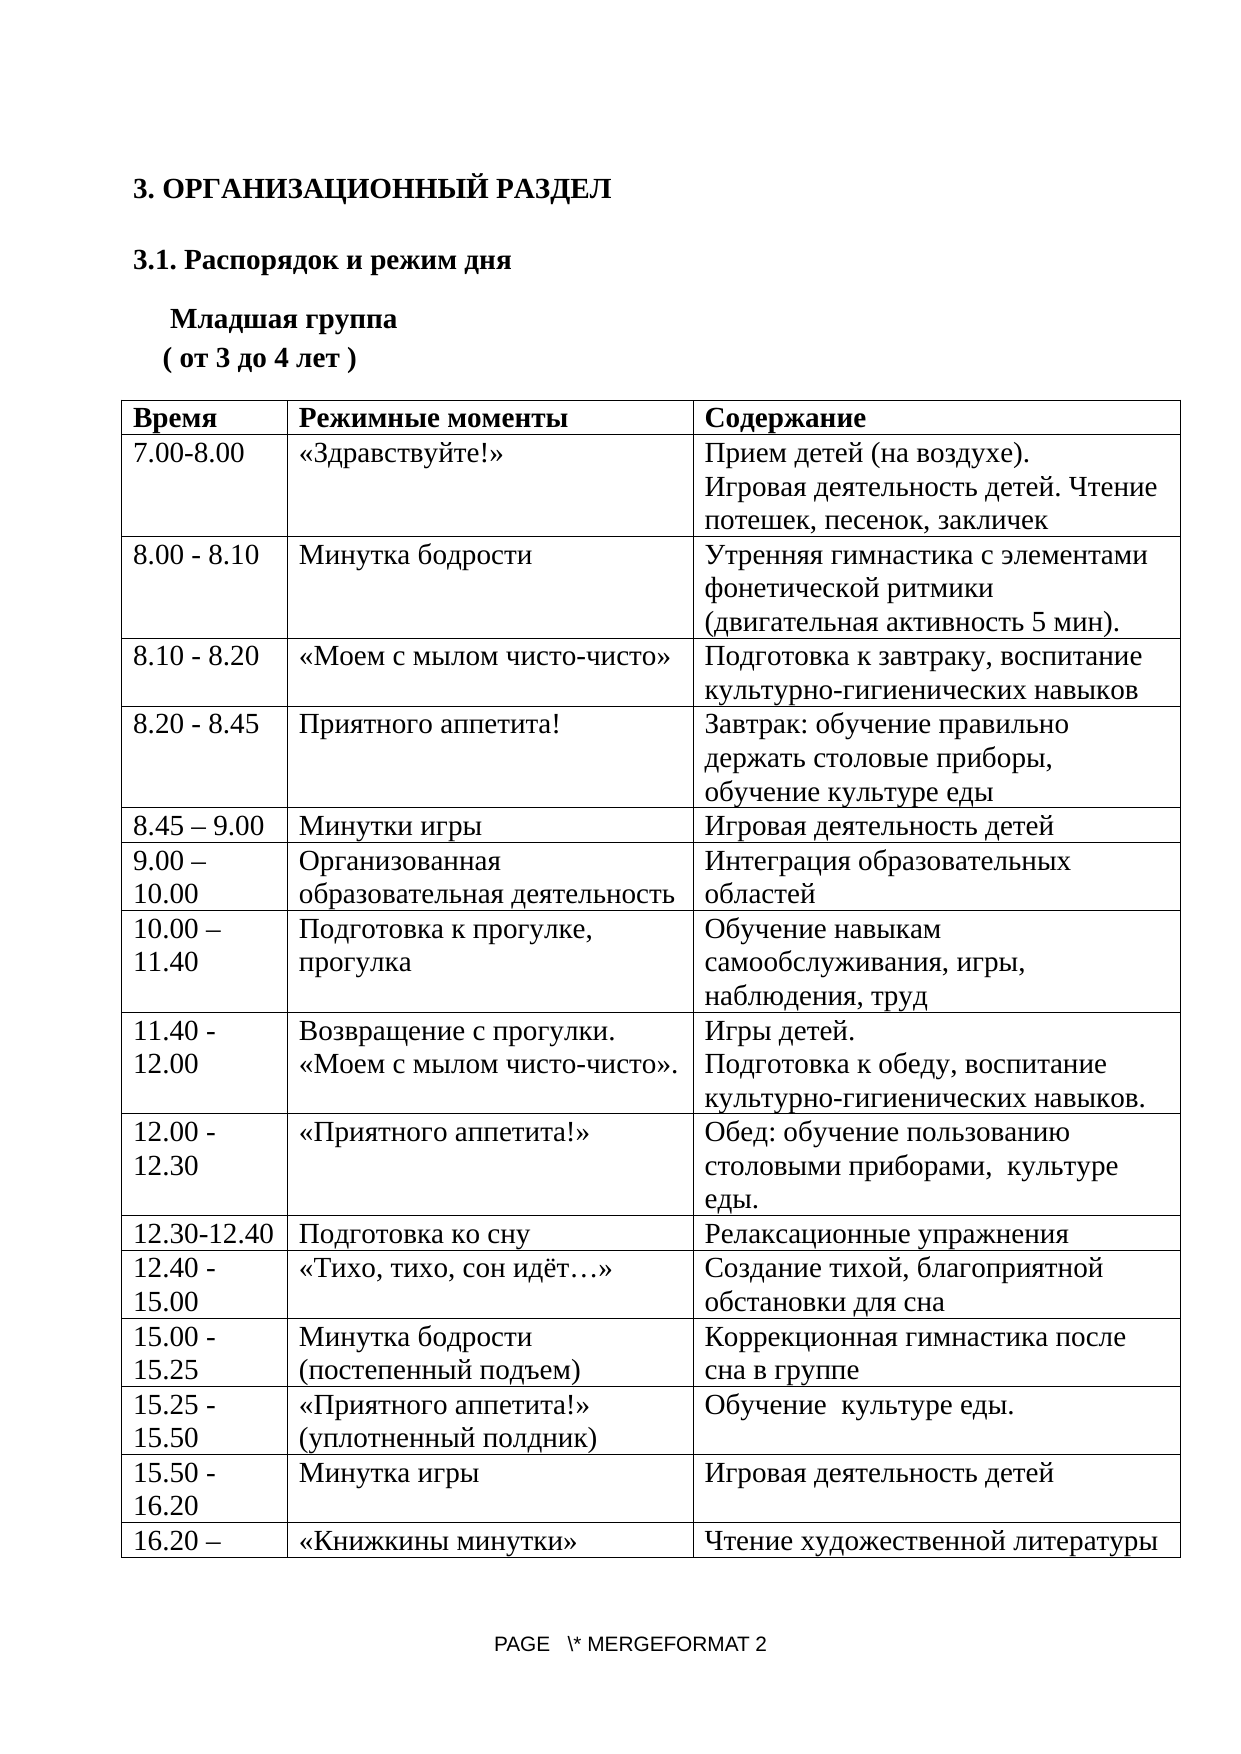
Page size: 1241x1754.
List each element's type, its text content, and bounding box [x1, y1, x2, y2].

text 3.1. Распорядок и режим дня [133, 242, 1122, 276]
table_cell Минутки игры [288, 808, 693, 842]
text ( от 3 до 4 лет ) [133, 340, 1122, 374]
text 3. ОРГАНИЗАЦИОННЫЙ РАЗДЕЛ [133, 171, 1122, 205]
table_cell «Приятного аппетита!» [288, 1114, 693, 1215]
table_cell Возвращение с прогулки. «Моем с мылом чисто-чисто». [288, 1013, 693, 1113]
table_header Содержание [694, 401, 1180, 434]
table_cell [694, 1523, 1180, 1557]
table_cell 9.00 – 10.00 [122, 843, 287, 910]
table_cell Приятного аппетита! [288, 707, 693, 807]
table_cell Минутка бодрости [288, 537, 693, 637]
table_cell Подготовка к завтраку, воспитание культурно-гигиенических навыков [694, 639, 1180, 706]
table_cell 16.20 – 16.35 [122, 1523, 287, 1557]
text Младшая группа [133, 302, 1122, 335]
table_cell «Книжкины минутки» [288, 1523, 693, 1557]
table_header Режимные моменты [288, 401, 693, 434]
table_cell Игровая деятельность детей [694, 808, 1180, 842]
table_cell 15.00 -15.25 [122, 1319, 287, 1386]
table_cell Организованная образовательная деятельность [288, 843, 693, 910]
table_cell Интеграция образовательных областей [694, 843, 1180, 910]
table_cell Создание тихой, благоприятной обстановки для сна [694, 1251, 1180, 1318]
table_cell 15.50 -16.20 [122, 1455, 287, 1522]
table_cell 10.00 – 11.40 [122, 911, 287, 1012]
table_cell 12.40 -15.00 [122, 1251, 287, 1318]
table_cell 11.40 -12.00 [122, 1013, 287, 1113]
table_cell «Здравствуйте!» [288, 435, 693, 536]
table_cell 7.00-8.00 [122, 435, 287, 536]
table_cell Игры детей. Подготовка к обеду, воспитание культурно-гигиенических навыков. [694, 1013, 1180, 1113]
table_cell Подготовка к прогулке, прогулка [288, 911, 693, 1012]
table_cell Обучение навыкам самообслуживания, игры, наблюдения, труд [694, 911, 1180, 1012]
table_cell 12.00 -12.30 [122, 1114, 287, 1215]
table_cell Прием детей (на воздухе). Игровая деятельность детей. Чтение потешек, песенок, закличек [694, 435, 1180, 536]
table_cell 8.00 - 8.10 [122, 537, 287, 637]
table_cell Минутка игры [288, 1455, 693, 1522]
table_cell «Приятного аппетита!» (уплотненный полдник) [288, 1387, 693, 1454]
table_cell Завтрак: обучение правильно держать столовые приборы, обучение культуре еды [694, 707, 1180, 807]
table_cell «Тихо, тихо, сон идёт…» [288, 1251, 693, 1318]
table_cell Подготовка ко сну [288, 1216, 693, 1249]
table_cell 8.10 - 8.20 [122, 639, 287, 706]
table_cell Коррекционная гимнастика после сна в группе [694, 1319, 1180, 1386]
table_cell Обучение культуре еды. [694, 1387, 1180, 1454]
table_cell Обед: обучение пользованию столовыми приборами, культуре еды. [694, 1114, 1180, 1215]
table_cell 12.30-12.40 [122, 1216, 287, 1249]
table_cell Минутка бодрости (постепенный подъем) [288, 1319, 693, 1386]
table_cell «Моем с мылом чисто-чисто» [288, 639, 693, 706]
table_cell 15.25 - 15.50 [122, 1387, 287, 1454]
table_cell Релаксационные упражнения [694, 1216, 1180, 1249]
table_cell Игровая деятельность детей [694, 1455, 1180, 1522]
table_cell 8.45 – 9.00 [122, 808, 287, 842]
table_cell Утренняя гимнастика с элементами фонетической ритмики (двигательная активность 5 мин). [694, 537, 1180, 637]
table_cell 8.20 - 8.45 [122, 707, 287, 807]
table_header Время [122, 401, 287, 434]
